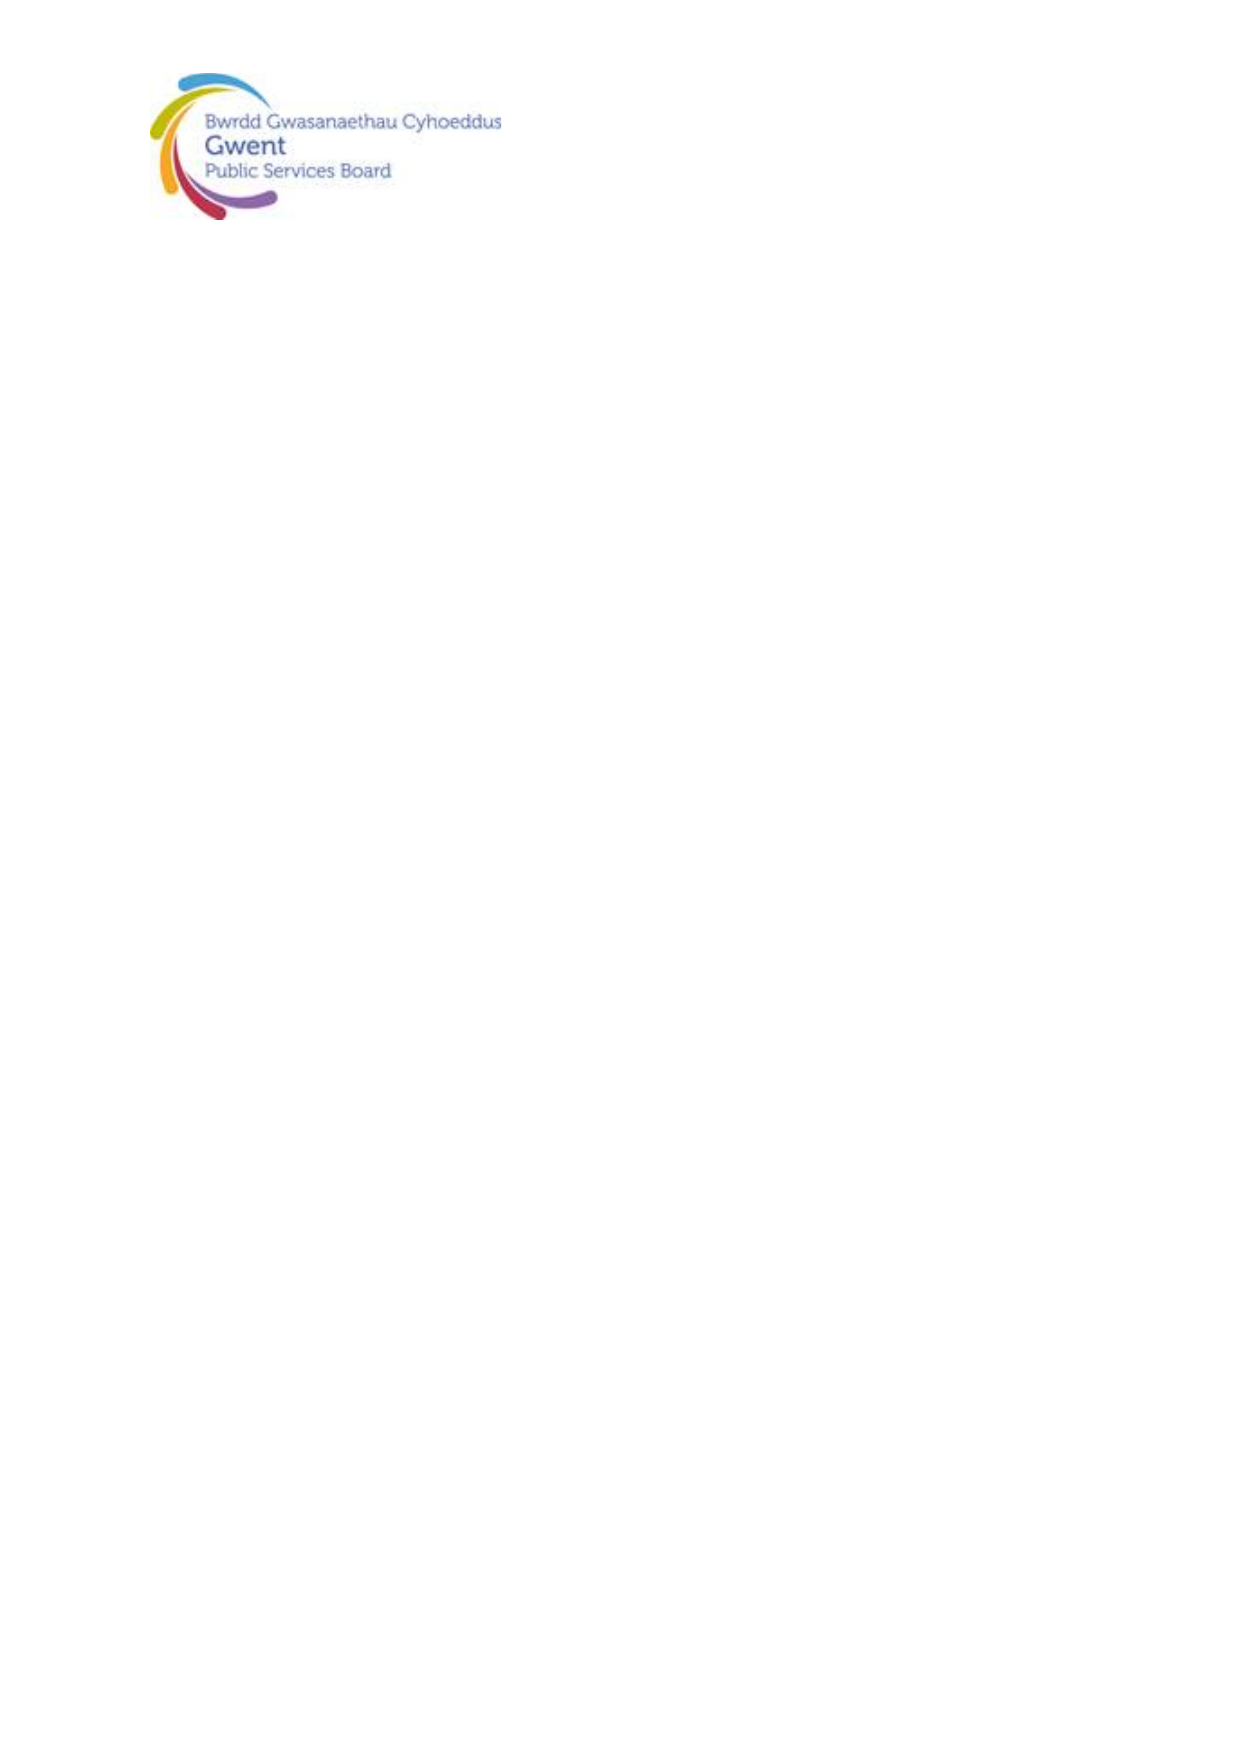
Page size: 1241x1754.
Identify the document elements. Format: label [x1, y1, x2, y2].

picture [150, 73, 502, 220]
